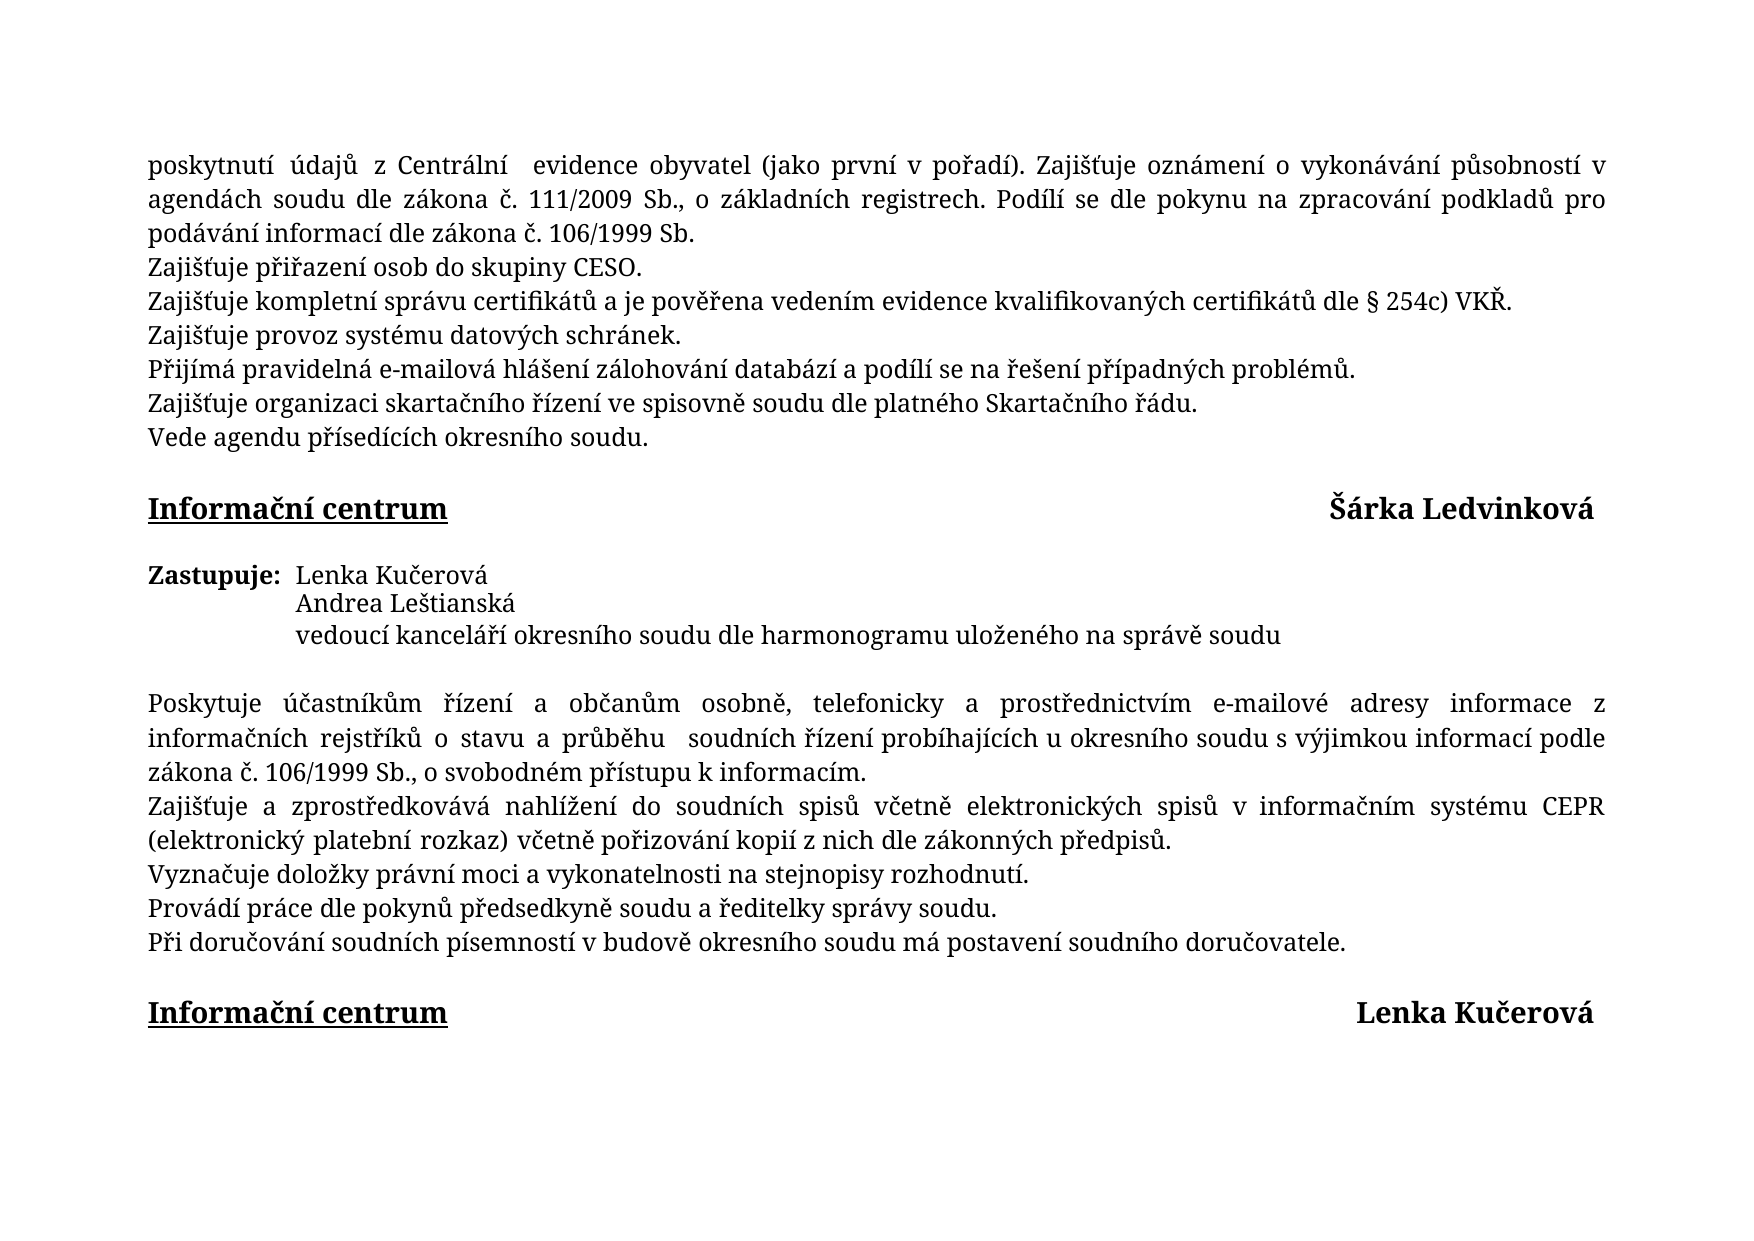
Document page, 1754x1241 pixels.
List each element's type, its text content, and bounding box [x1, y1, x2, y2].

text Zajišťuje kompletní správu certifikátů a je pověřena vedením evidence kvalifikovaných certifikátů dle § 254c) VKŘ. [148, 284, 1606, 318]
text Zajišťuje provoz systému datových schránek. [148, 318, 1606, 352]
text Poskytuje účastníkům řízení a občanům osobně, telefonicky a prostřednictvím e-mailové adresy informace z informačních rejstříků o stavu a průběhu soudních řízení probíhajících u okresního soudu s výjimkou informací podle zákona č. 106/1999 Sb., o svobodném přístupu k informacím. [148, 686, 1606, 788]
text vedoucí kanceláří okresního soudu dle harmonogramu uloženého na správě soudu [148, 618, 1606, 652]
text Při doručování soudních písemností v budově okresního soudu má postavení soudního doručovatele. [148, 924, 1606, 959]
text Zajišťuje organizaci skartačního řízení ve spisovně soudu dle platného Skartačního řádu. [148, 386, 1606, 420]
subtitle Informační centrum Lenka Kučerová [148, 993, 1606, 1032]
text Přijímá pravidelná e-mailová hlášení zálohování databází a podílí se na řešení případných problémů. [148, 352, 1606, 386]
text Provádí práce dle pokynů předsedkyně soudu a ředitelky správy soudu. [148, 891, 1605, 924]
text Vede agendu přísedících okresního soudu. [148, 420, 1606, 454]
subtitle Informační centrum Šárka Ledvinková [148, 488, 1606, 528]
text Zajišťuje a zprostředkovává nahlížení do soudních spisů včetně elektronických spisů v informačním systému CEPR (elektronický platební rozkaz) včetně pořizování kopií z nich dle zákonných předpisů. [148, 788, 1605, 856]
text Vyznačuje doložky právní moci a vykonatelnosti na stejnopisy rozhodnutí. [148, 856, 1605, 891]
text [148, 148, 1606, 250]
text Zajišťuje přiřazení osob do skupiny CESO. [148, 250, 1606, 284]
text Andrea Leštianská [148, 590, 1606, 618]
text Zastupuje: Lenka Kučerová [148, 562, 1606, 590]
